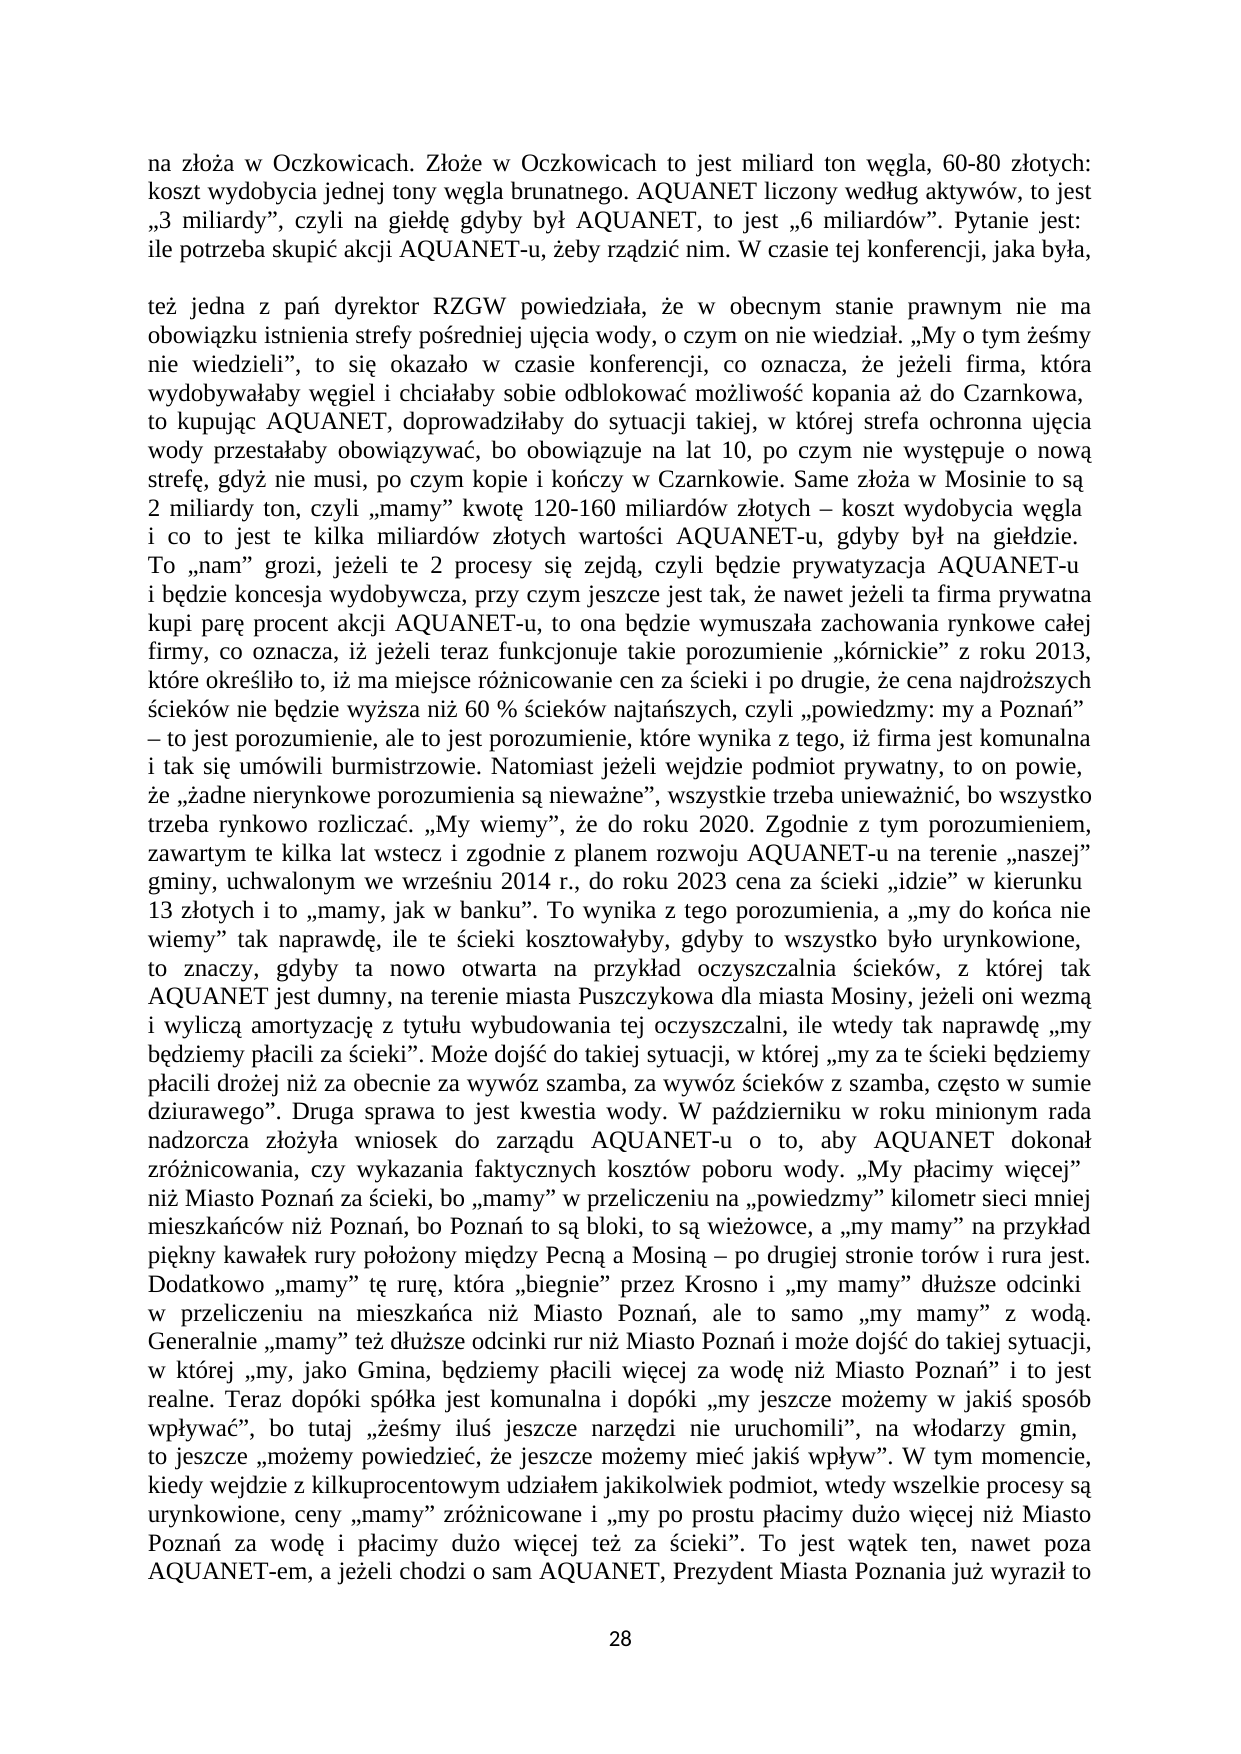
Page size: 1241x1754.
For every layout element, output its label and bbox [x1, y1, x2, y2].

text [148, 148, 1093, 1585]
